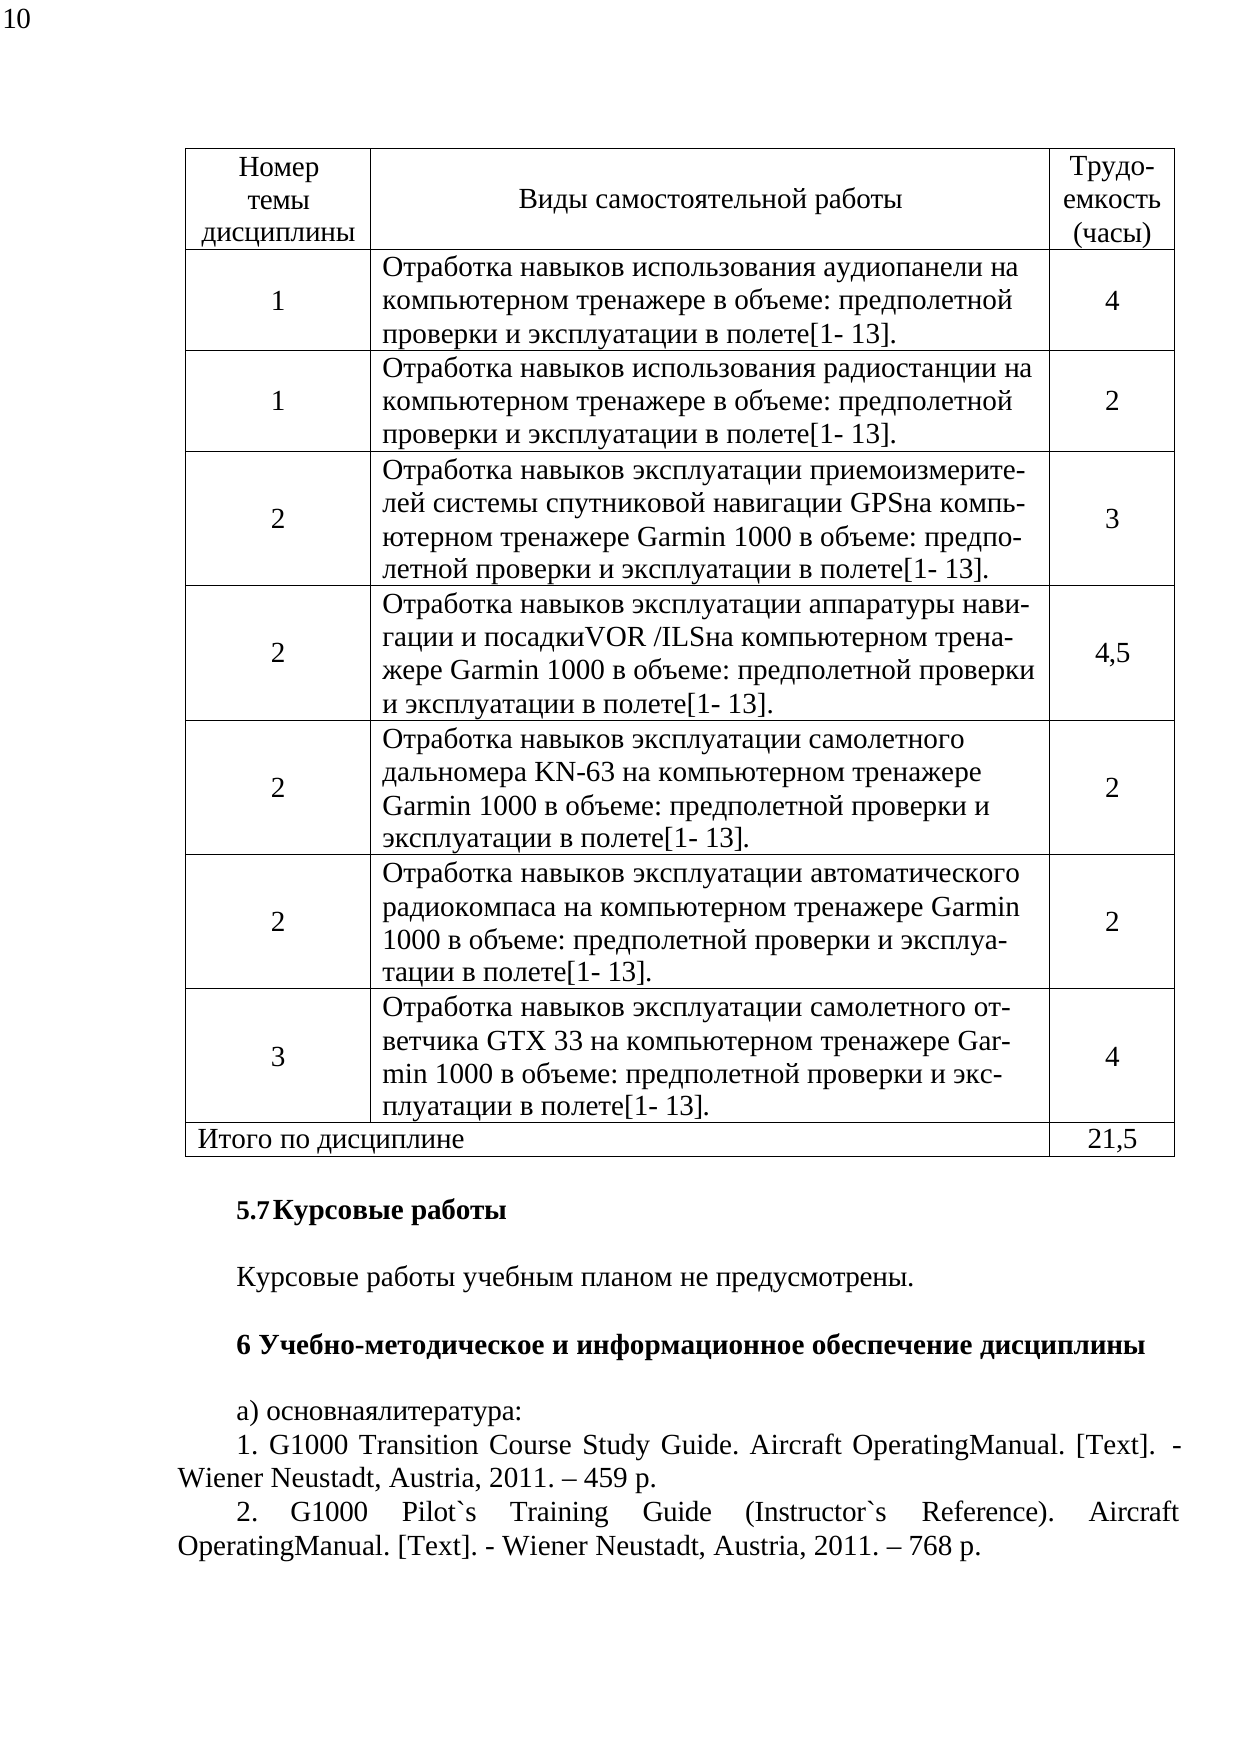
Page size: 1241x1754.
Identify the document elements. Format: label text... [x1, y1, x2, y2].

subtitle 6 Учебно-методическое и информационное обеспечение дисциплины [236, 1327, 1196, 1360]
text Курсовые работы учебным планом не предусмотрены. [236, 1259, 1196, 1293]
table_cell 2 [1050, 351, 1174, 451]
table_cell Отработка навыков эксплуатации самолетного дальномера KN-63 на компьютерном тренажере Garmin 1000 в объеме: предполетной проверки и эксплуатации в полете[1- 13]. [371, 721, 1049, 854]
table_cell 3 [1050, 452, 1174, 585]
table_cell 2 [186, 452, 370, 585]
table_cell Отработка навыков использования аудиопанели на компьютерном тренажере в объеме: предполетной проверки и эксплуатации в полете[1- 13]. [371, 250, 1049, 350]
table_cell 4,5 [1050, 586, 1174, 720]
table_cell 2 [1050, 721, 1174, 854]
list G1000 Pilot`s Training Guide (Instructor`s Reference). Aircraft OperatingManual. [Text]. - Wiener Neustadt, Austria, 2011. – 768 p. [177, 1494, 1181, 1561]
table_header Виды самостоятельной работы [371, 149, 1049, 249]
table_cell 21,5 [1050, 1123, 1174, 1156]
text а) основнаялитература: [236, 1393, 1196, 1427]
table_header Трудо- емкость (часы) [1050, 149, 1174, 249]
table_cell 3 [186, 989, 370, 1122]
table_cell 1 [186, 351, 370, 451]
table_cell Отработка навыков эксплуатации приемоизмерите- лей системы спутниковой навигации GPSна компь- ютерном тренажере Garmin 1000 в объеме: предпо- летной проверки и эксплуатации в полете[1- 13]. [371, 452, 1049, 585]
table_header Номер темы дисциплины [186, 149, 370, 249]
table_cell Отработка навыков использования радиостанции на компьютерном тренажере в объеме: предполетной проверки и эксплуатации в полете[1- 13]. [371, 351, 1049, 451]
table_cell Отработка навыков эксплуатации автоматического радиокомпаса на компьютерном тренажере Garmin 1000 в объеме: предполетной проверки и эксплуа- тации в полете[1- 13]. [371, 855, 1049, 988]
list Курсовые работы [236, 1192, 1196, 1226]
table_cell 2 [1050, 855, 1174, 988]
table_cell 4 [1050, 989, 1174, 1122]
table_cell Итого по дисциплине [186, 1123, 1049, 1156]
table_cell 1 [186, 250, 370, 350]
table_cell 2 [186, 586, 370, 720]
table_cell 2 [186, 855, 370, 988]
table_cell 2 [186, 721, 370, 854]
list G1000 Transition Course Study Guide. Aircraft OperatingManual. [Text]. - Wiener Neustadt, Austria, 2011. – 459 p. [177, 1427, 1181, 1494]
table_cell Отработка навыков эксплуатации самолетного от- ветчика GTX 33 на компьютерном тренажере Gar- min 1000 в объеме: предполетной проверки и экс- плуатации в полете[1- 13]. [371, 989, 1049, 1122]
table_cell Отработка навыков эксплуатации аппаратуры нави- гации и посадкиVOR /ILSна компьютерном трена- жере Garmin 1000 в объеме: предполетной проверки и эксплуатации в полете[1- 13]. [371, 586, 1049, 720]
table_cell 4 [1050, 250, 1174, 350]
